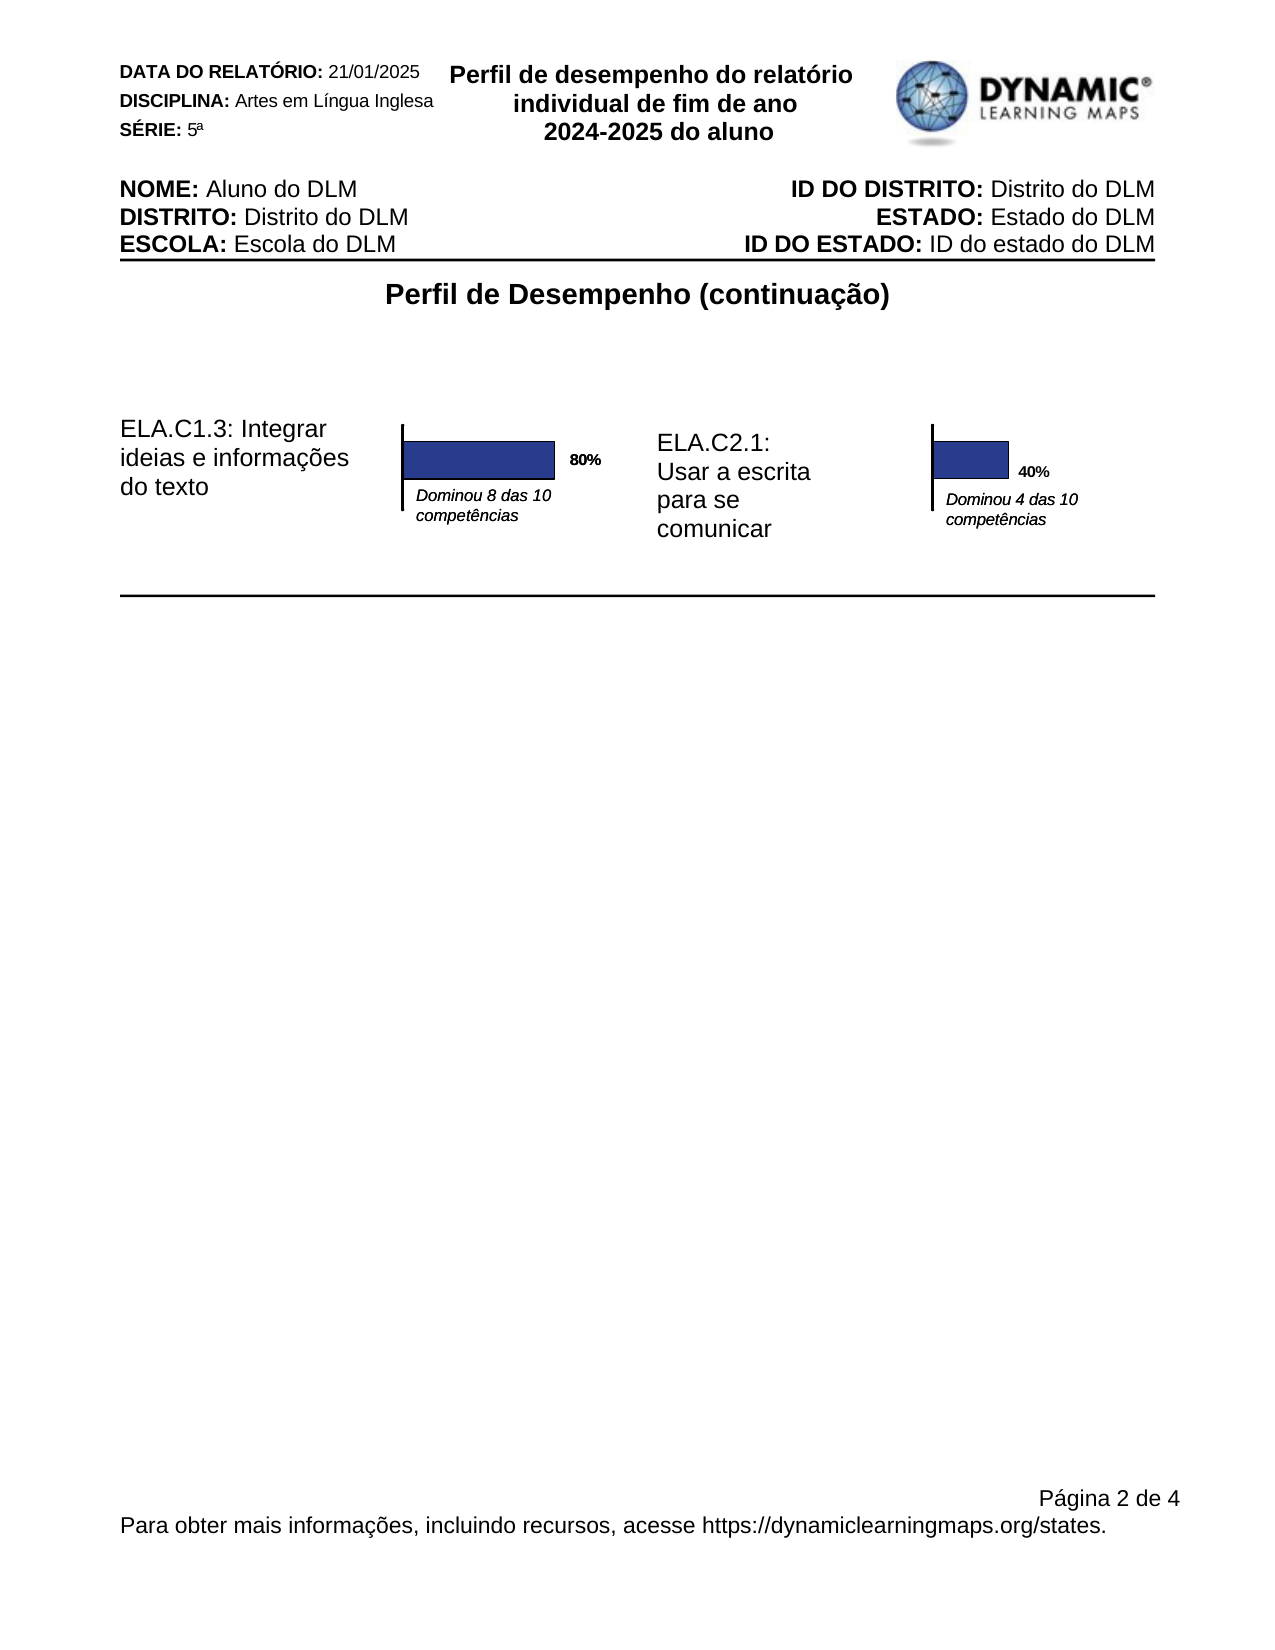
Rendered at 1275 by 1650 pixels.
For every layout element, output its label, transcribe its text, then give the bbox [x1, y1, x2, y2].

subtitle Perfil de Desempenho (continuação) [108, 277, 1167, 311]
text Página 2 de 4 Para obter mais informações, incluindo recursos, acesse https://dynamiclearningmaps.org/states. [120, 1485, 1181, 1538]
text ELA.C1.3: Integrar ideias e informações do texto [120, 414, 353, 500]
text ELA.C2.1: Usar a escrita para se comunicar [657, 428, 826, 543]
picture [895, 60, 1155, 148]
text 40% [1018, 463, 1181, 481]
